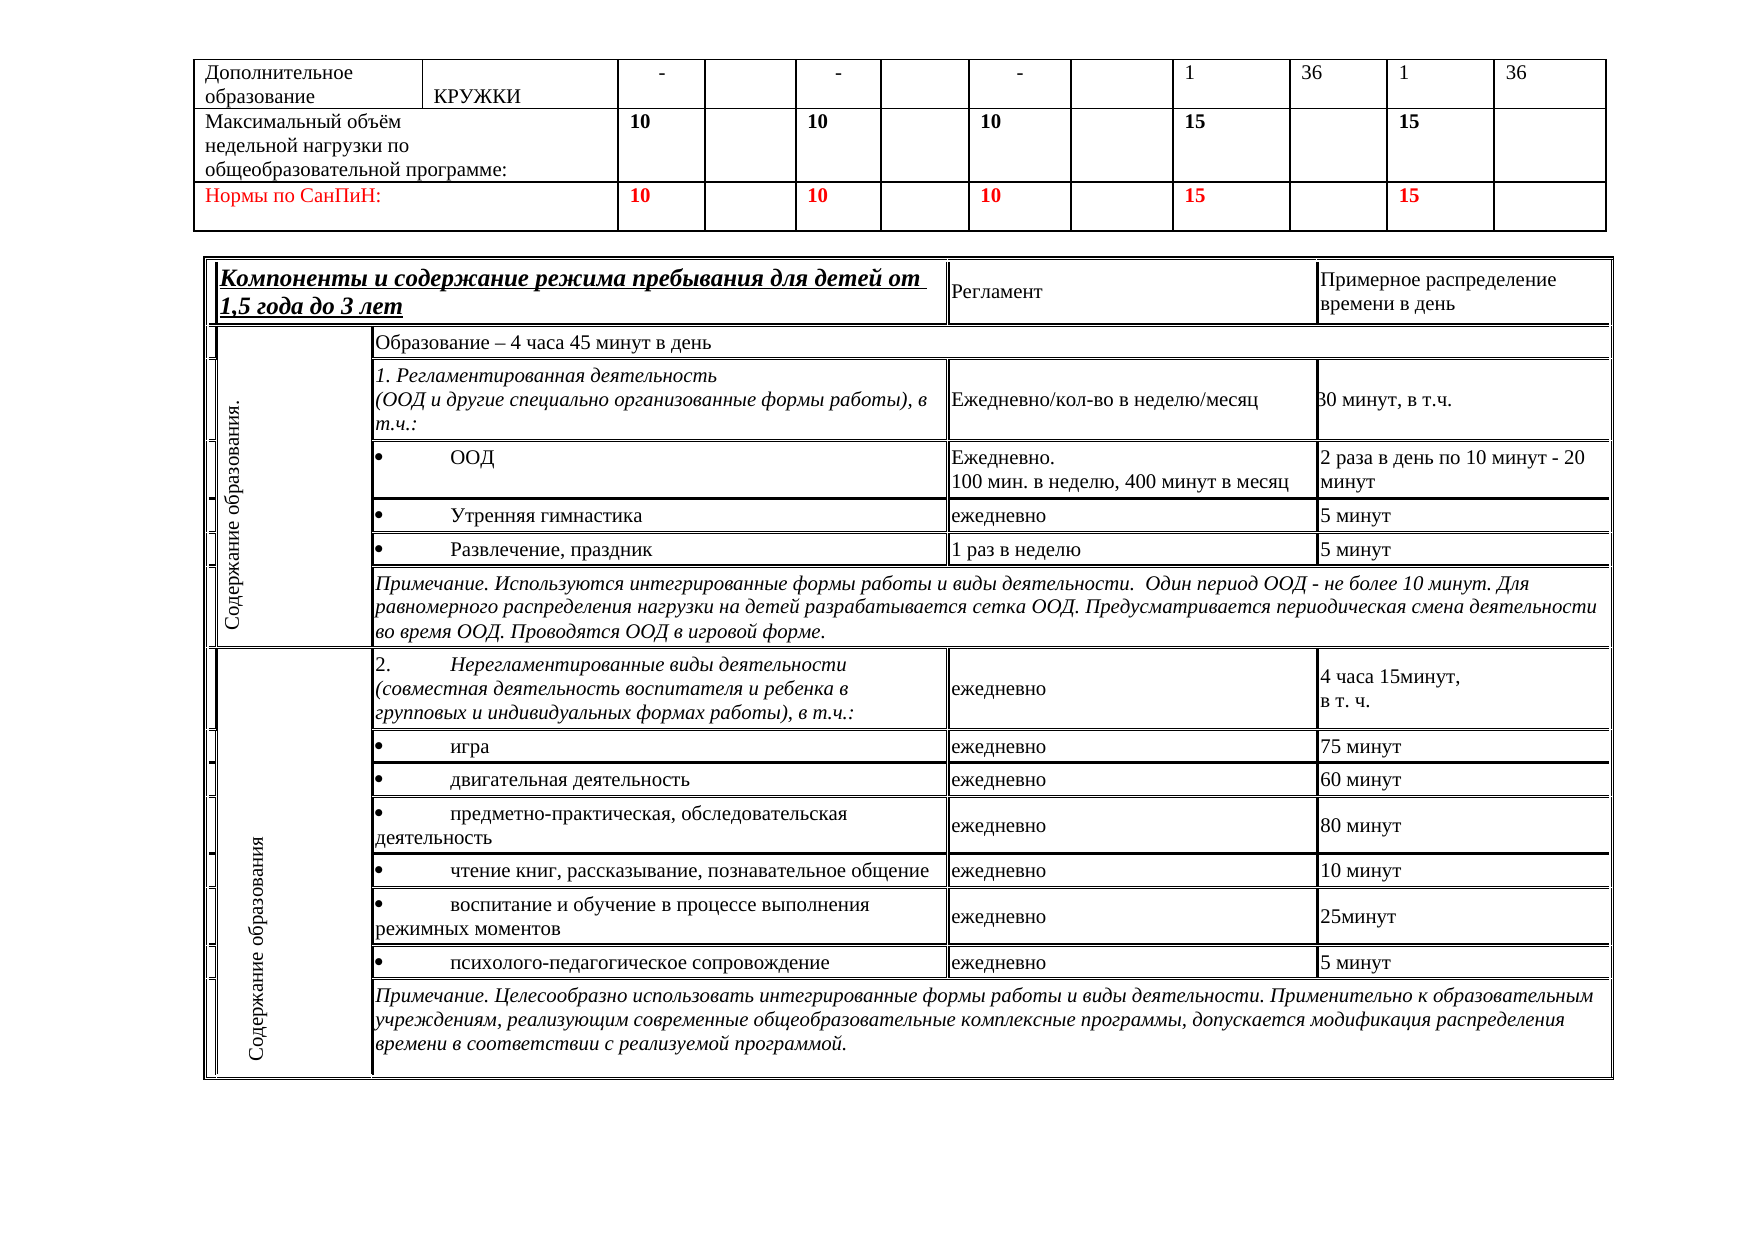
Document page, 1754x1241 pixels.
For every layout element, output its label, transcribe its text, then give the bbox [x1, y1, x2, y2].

table_cell [205, 886, 216, 943]
table_cell Образование – 4 часа 45 минут в день [374, 323, 1611, 357]
table_cell двигательная деятельность [374, 764, 946, 794]
table_cell Примечание. Используются интегрированные формы работы и виды деятельности. Один период ООД - не более 10 минут. Для равномерного распределения нагрузки на детей разрабатывается сетка ООД. Предусматривается периодическая смена деятельности во время ООД. Проводятся ООД в игровой форме. [374, 564, 1611, 646]
table_cell 10 [970, 109, 1070, 181]
table_cell 60 минут [1319, 761, 1611, 794]
table_cell ежедневно [950, 947, 1316, 977]
table_cell [207, 564, 215, 646]
table_cell [207, 761, 215, 794]
table_cell 36 [1495, 60, 1605, 108]
table_cell 1 [1174, 60, 1289, 108]
table_cell [207, 323, 215, 357]
table_cell игра [374, 731, 946, 761]
table_cell воспитание и обучение в процессе выполнения режимных моментов [374, 889, 946, 943]
table_cell [205, 977, 216, 1077]
table_cell Ежедневно. 100 мин. в неделю, 400 минут в месяц [950, 442, 1316, 497]
table_cell Примечание. Целесообразно использовать интегрированные формы работы и виды деятельности. Применительно к образовательным учреждениям, реализующим современные общеобразовательные комплексные программы, допускается модификация распределения времени в соответствии с реализуемой программой. [372, 977, 1612, 1077]
table_cell [207, 943, 215, 977]
table_header Компоненты и содержание режима пребывания для детей от 1,5 года до 3 лет [216, 258, 948, 323]
table_cell Содержание образования [216, 649, 372, 1077]
table_cell 75 минут [1319, 728, 1611, 761]
table_cell - [619, 60, 704, 108]
table_cell [207, 439, 215, 497]
table_cell 1 [1388, 60, 1493, 108]
table_cell 15 [1388, 183, 1493, 230]
table_cell [207, 497, 215, 531]
table_cell Ежедневно/кол-во в неделю/месяц [950, 360, 1316, 438]
table_cell 80 минут [1319, 795, 1611, 852]
table_cell 2 раза в день по 10 минут - 20 минут [1319, 439, 1611, 497]
table_cell [706, 60, 795, 108]
table_cell [1495, 109, 1605, 181]
table_cell ежедневно [950, 764, 1316, 794]
table_cell 4 часа 15минут, в т. ч. [1317, 646, 1612, 727]
table_cell 1. Регламентированная деятельность (ООД и другие специально организованные формы работы), в т.ч.: [374, 360, 946, 438]
table_cell ежедневно [950, 649, 1316, 727]
table_cell [207, 852, 215, 886]
table_cell 15 [1174, 183, 1289, 230]
table_cell - [970, 60, 1070, 108]
table_cell Развлечение, праздник [374, 534, 946, 564]
table_cell предметно-практическая, обследовательская деятельность [374, 798, 946, 852]
table_cell [1495, 183, 1605, 230]
table_cell ежедневно [950, 731, 1316, 761]
table_cell [1291, 109, 1386, 181]
table_cell [882, 60, 968, 108]
table_cell 30 минут, в т.ч. [1317, 357, 1612, 438]
table_cell чтение книг, рассказывание, познавательное общение [374, 855, 946, 886]
table_cell 10 [619, 183, 704, 230]
table_cell [882, 183, 968, 230]
table_cell [205, 646, 216, 727]
table_cell [706, 109, 795, 181]
table_cell [205, 357, 216, 438]
table_cell КРУЖКИ [423, 60, 617, 108]
table_cell [882, 109, 968, 181]
table_cell - [797, 60, 880, 108]
table_cell 1 раз в неделю [950, 534, 1316, 564]
table_cell ежедневно [950, 889, 1316, 943]
table_cell Нормы по СанПиН: [195, 183, 617, 230]
table_cell Дополнительное образование [195, 60, 422, 108]
table_cell психолого-педагогическое сопровождение [374, 947, 946, 977]
table_cell 5 минут [1319, 943, 1611, 977]
table_cell 10 минут [1319, 852, 1611, 886]
table_cell Утренняя гимнастика [374, 500, 946, 531]
table_cell 5 минут [1317, 531, 1612, 564]
table_cell [1072, 109, 1172, 181]
table_cell ежедневно [950, 855, 1316, 886]
table_cell 15 [1174, 109, 1289, 181]
table_cell [1072, 183, 1172, 230]
table_cell 10 [619, 109, 704, 181]
table_cell [1291, 183, 1386, 230]
table_cell 10 [970, 183, 1070, 230]
table_cell Содержание образования. [218, 327, 371, 646]
table_cell 5 минут [1319, 497, 1611, 531]
table_cell 10 [797, 109, 880, 181]
table_cell ежедневно [950, 500, 1316, 531]
table_cell Нерегламентированные виды деятельности (совместная деятельность воспитателя и ребенка в групповых и индивидуальных формах работы), в т.ч.: [374, 649, 946, 727]
table_cell [207, 795, 215, 852]
table_header Регламент [948, 258, 1317, 323]
table_cell [207, 728, 215, 761]
table_cell 10 [797, 183, 880, 230]
table_cell Максимальный объём недельной нагрузки по общеобразовательной программе: [195, 109, 617, 181]
table_cell ежедневно [950, 798, 1316, 852]
table_cell [205, 531, 216, 564]
table_header [207, 260, 216, 323]
table_cell ООД [374, 442, 946, 497]
table_cell 36 [1291, 60, 1386, 108]
table_cell 15 [1388, 109, 1493, 181]
table_cell [706, 183, 795, 230]
table_cell [1072, 60, 1172, 108]
table_cell 25минут [1317, 886, 1612, 943]
table_header Примерное распределение времени в день [1317, 260, 1611, 323]
